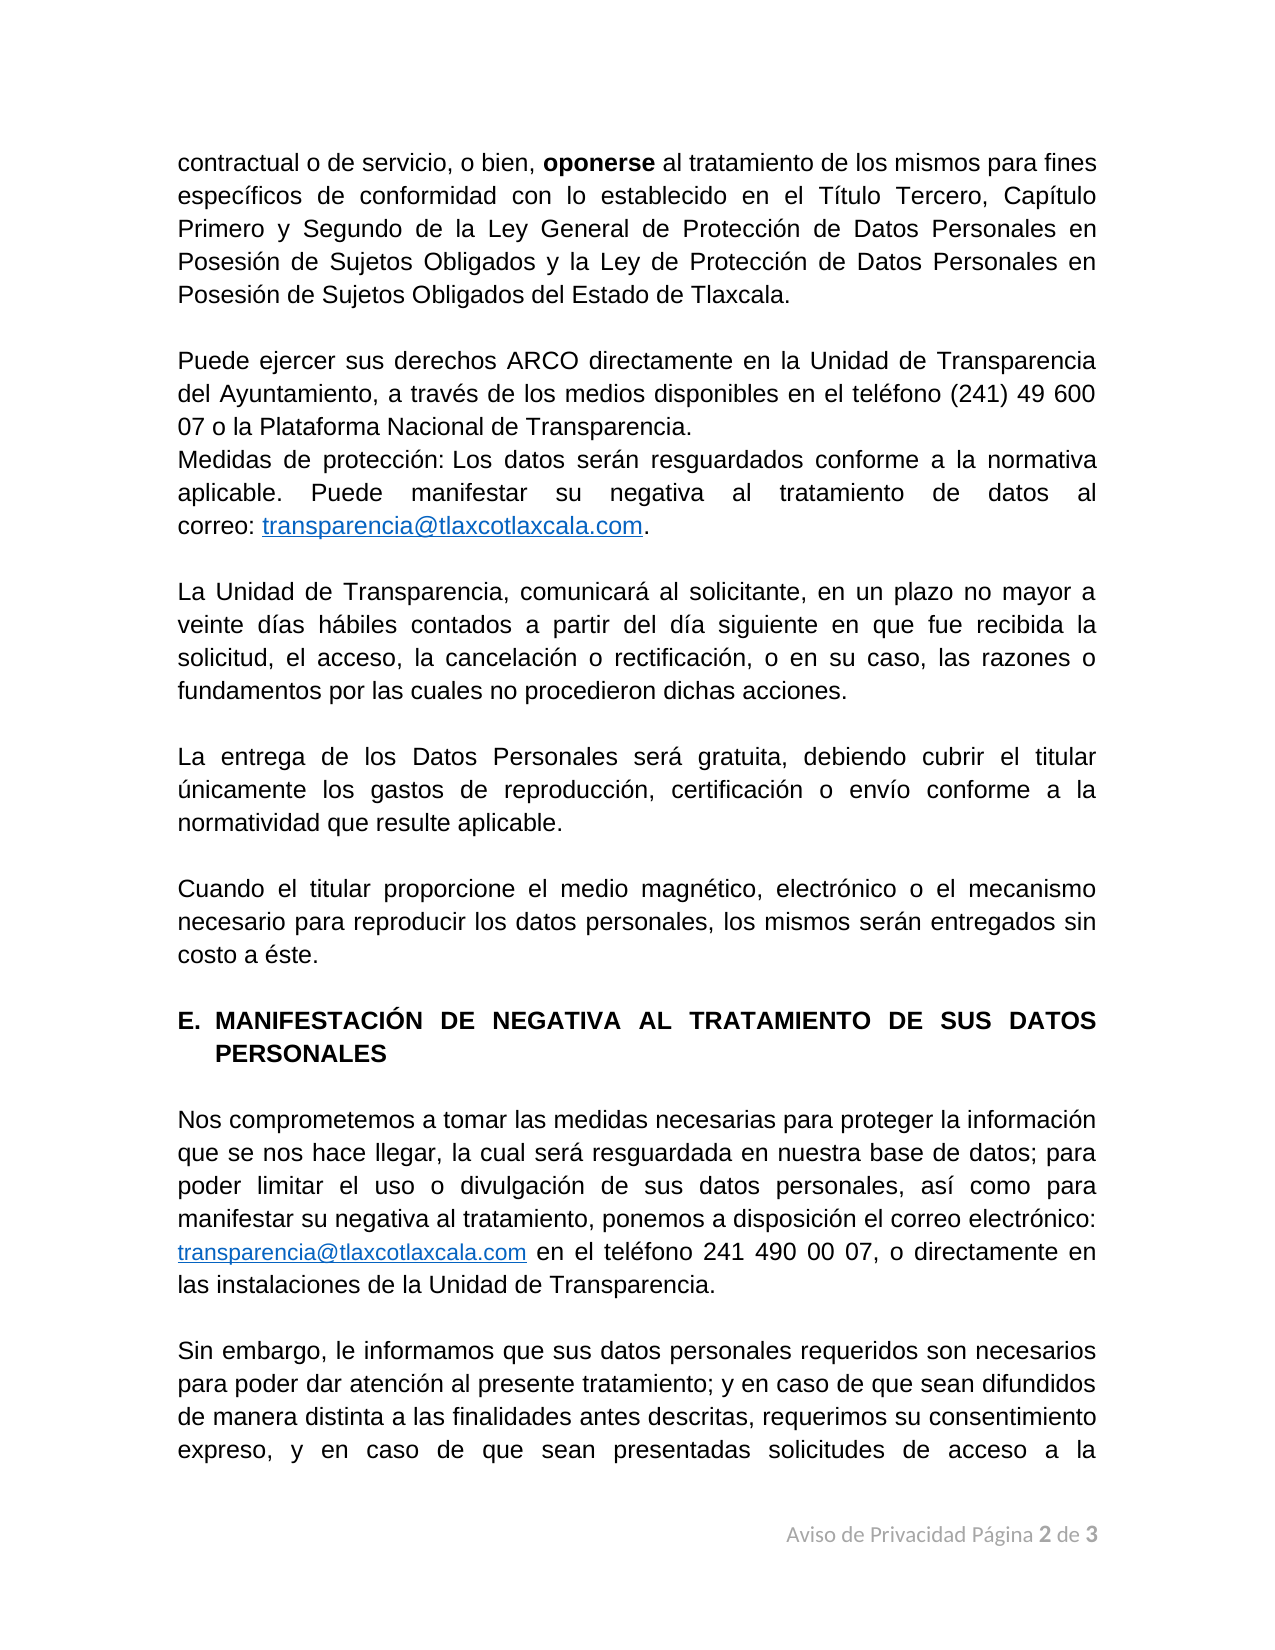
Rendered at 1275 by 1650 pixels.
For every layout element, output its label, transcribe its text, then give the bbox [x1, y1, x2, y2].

text La entrega de los Datos Personales será gratuita, debiendo cubrir el titular únicamente los gastos de reproducción, certificación o envío conforme a la normatividad que resulte aplicable. [177, 742, 1098, 837]
list MANIFESTACIÓN DE NEGATIVA AL TRATAMIENTO DE SUS DATOS PERSONALES [177, 1006, 1098, 1068]
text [177, 148, 1098, 308]
text Medidas de protección: Los datos serán resguardados conforme a la normativa aplicable. Puede manifestar su negativa al tratamiento de datos al correo: transparencia@tlaxcotlaxcala.com. [177, 445, 1098, 539]
text Nos comprometemos a tomar las medidas necesarias para proteger la información que se nos hace llegar, la cual será resguardada en nuestra base de datos; para poder limitar el uso o divulgación de sus datos personales, así como para manifestar su negativa al tratamiento, ponemos a disposición el correo electrónico: transparencia@tlaxcotlaxcala.com en el teléfono 241 490 00 07, o directamente en las instalaciones de la Unidad de Transparencia. [177, 1105, 1098, 1299]
text Puede ejercer sus derechos ARCO directamente en la Unidad de Transparencia del Ayuntamiento, a través de los medios disponibles en el teléfono (241) 49 600 07 o la Plataforma Nacional de Transparencia. [177, 346, 1098, 441]
text La Unidad de Transparencia, comunicará al solicitante, en un plazo no mayor a veinte días hábiles contados a partir del día siguiente en que fue recibida la solicitud, el acceso, la cancelación o rectificación, o en su caso, las razones o fundamentos por las cuales no procedieron dichas acciones. [177, 577, 1098, 705]
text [177, 1336, 1098, 1464]
text Cuando el titular proporcione el medio magnético, electrónico o el mecanismo necesario para reproducir los datos personales, los mismos serán entregados sin costo a éste. [177, 874, 1098, 969]
